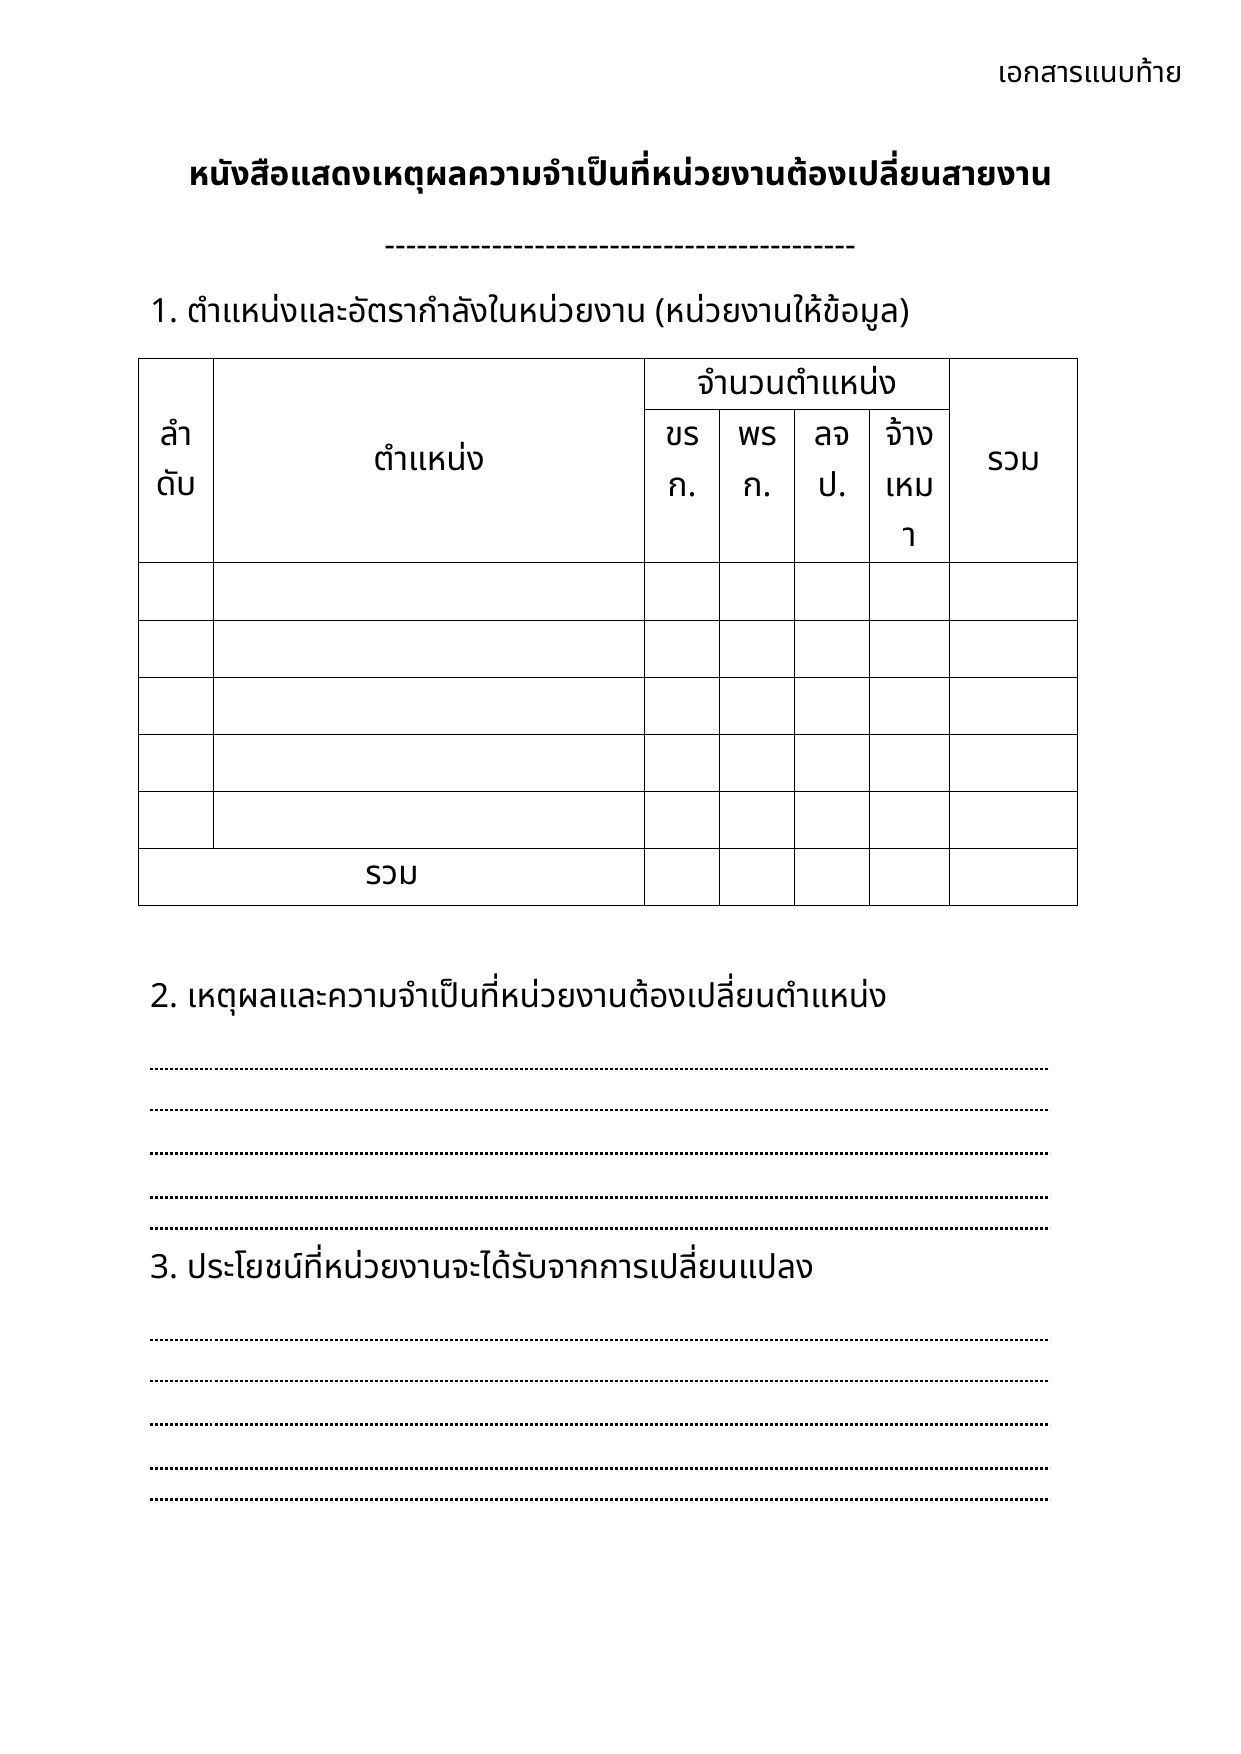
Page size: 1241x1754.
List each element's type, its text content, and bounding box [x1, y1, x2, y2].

table_cell [950, 621, 1077, 677]
table_cell [950, 735, 1077, 791]
text -------------------------------------------- [150, 221, 1090, 266]
table_header จำนวนตำแหน่ง [645, 359, 949, 409]
table_cell [870, 621, 949, 677]
table_cell [720, 735, 794, 791]
table_header ลำดับ [139, 359, 213, 562]
table_cell [950, 849, 1077, 905]
table_header ตำแหน่ง [214, 359, 644, 562]
table_cell พรก. [720, 410, 794, 562]
table_cell [214, 678, 644, 734]
table_cell [139, 563, 213, 620]
table_cell [214, 792, 644, 848]
table_cell [720, 849, 794, 905]
table_cell [139, 621, 213, 677]
table_cell [870, 563, 949, 620]
text 3. ประโยชน์ที่หน่วยงานจะได้รับจากการเปลี่ยนแปลง [150, 1243, 1090, 1293]
table_cell [645, 563, 719, 620]
table_cell ลจป. [795, 410, 869, 562]
table_cell [214, 563, 644, 620]
table_cell [795, 678, 869, 734]
table_cell [645, 792, 719, 848]
table_cell [645, 849, 719, 905]
table_cell [950, 792, 1077, 848]
table_cell [720, 563, 794, 620]
table_cell [645, 621, 719, 677]
table_cell [870, 678, 949, 734]
table_cell จ้างเหมา [870, 410, 949, 562]
text หนังสือแสดงเหตุผลความจำเป็นที่หน่วยงานต้องเปลี่ยนสายงาน [150, 150, 1090, 200]
table_cell [720, 792, 794, 848]
table_cell [795, 849, 869, 905]
table_cell [139, 678, 213, 734]
table_cell [870, 792, 949, 848]
table_cell [950, 678, 1077, 734]
table_cell [870, 735, 949, 791]
table_cell [795, 792, 869, 848]
table_cell [214, 621, 644, 677]
table_cell ขรก. [645, 410, 719, 562]
table_cell [139, 735, 213, 791]
table_cell [214, 735, 644, 791]
table_header รวม [950, 359, 1077, 562]
table_cell [645, 735, 719, 791]
table_cell [950, 563, 1077, 620]
table_cell [795, 563, 869, 620]
text 2. เหตุผลและความจำเป็นที่หน่วยงานต้องเปลี่ยนตำแหน่ง [150, 972, 1090, 1022]
table_cell [870, 849, 949, 905]
table_cell [795, 735, 869, 791]
text 1. ตำแหน่งและอัตรากำลังในหน่วยงาน (หน่วยงานให้ข้อมูล) [150, 287, 1090, 337]
table_cell [720, 621, 794, 677]
table_cell รวม [139, 849, 644, 905]
table_cell [795, 621, 869, 677]
table_cell [645, 678, 719, 734]
table_cell [139, 792, 213, 848]
table_cell [720, 678, 794, 734]
